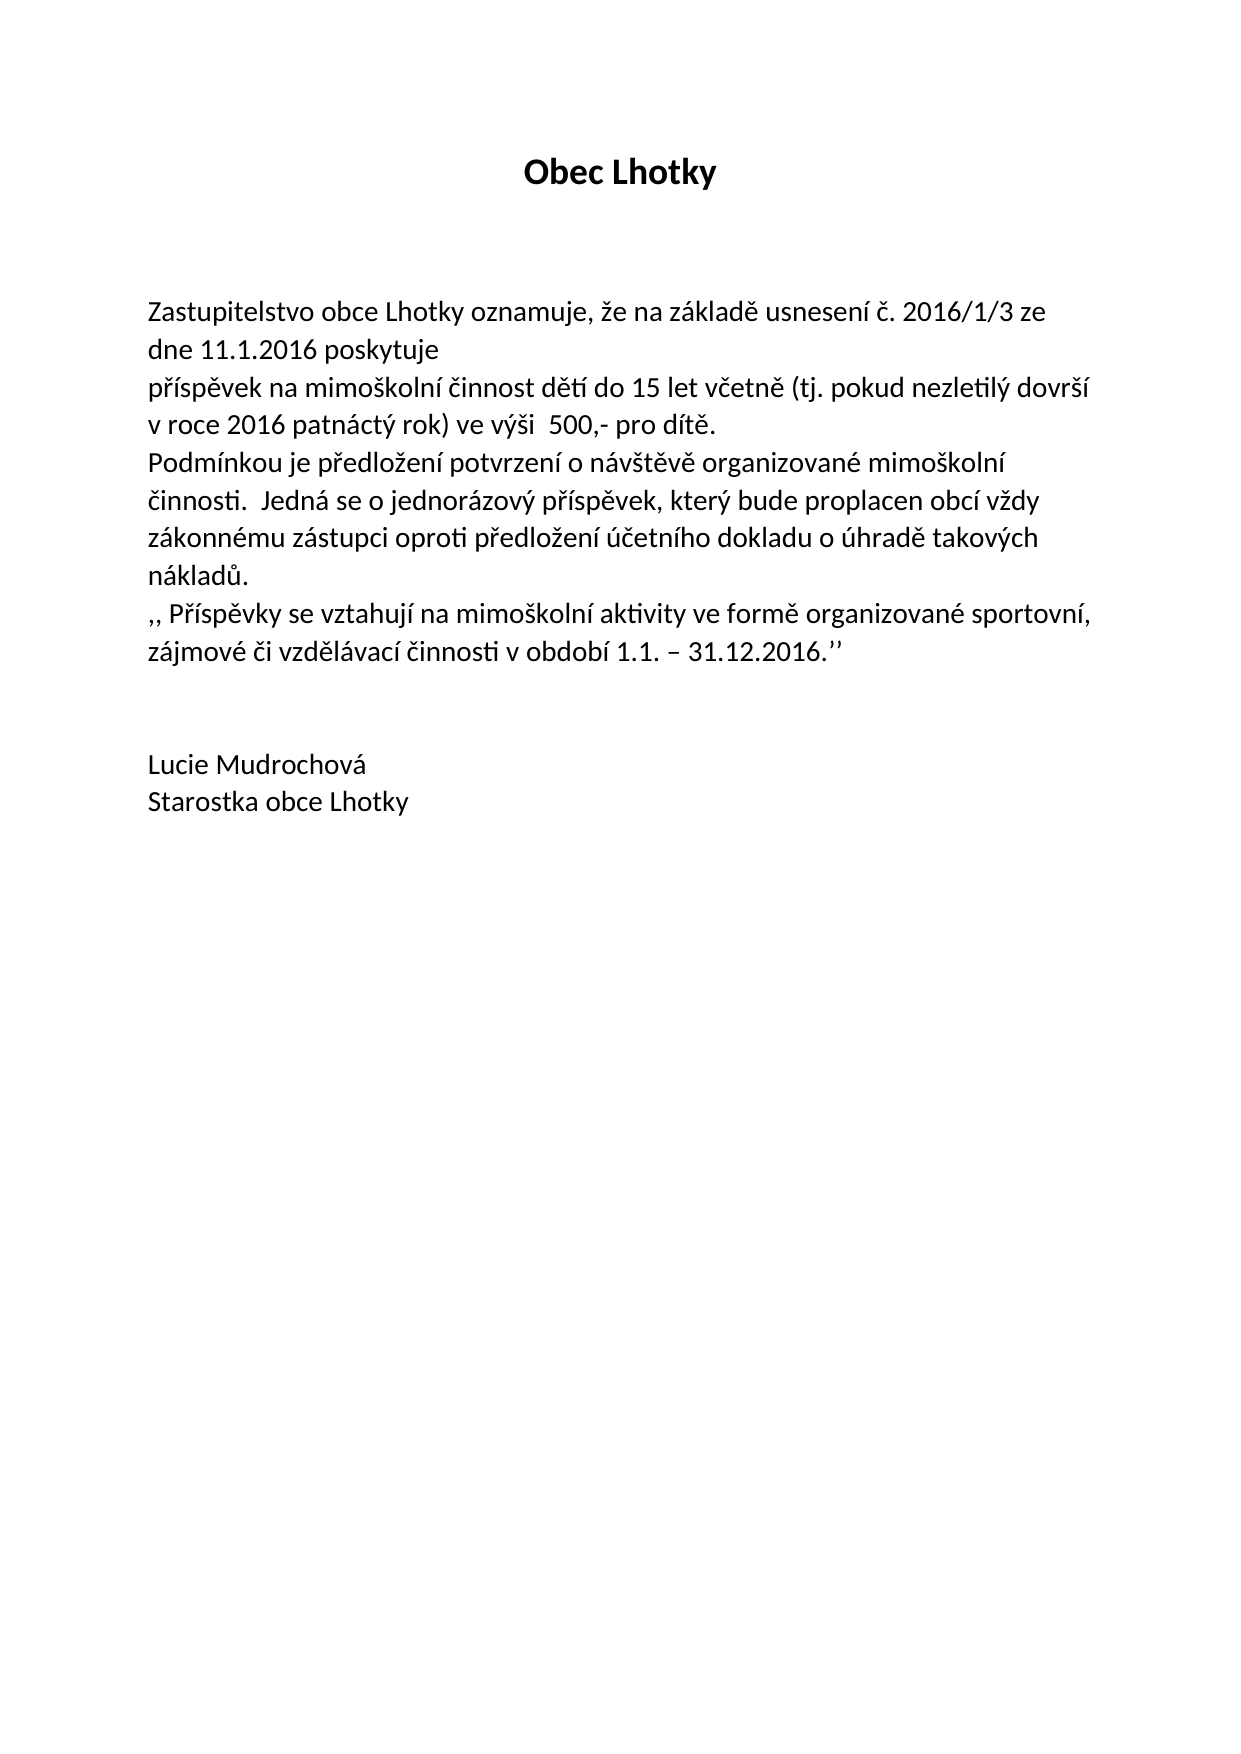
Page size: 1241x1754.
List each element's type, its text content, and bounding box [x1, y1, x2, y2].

list Lucie Mudrochová [148, 746, 1093, 781]
list Obec Lhotky [148, 148, 1093, 193]
list Zastupitelstvo obce Lhotky oznamuje, že na základě usnesení č. 2016/1/3 ze dne 11.1.2016 poskytuje [148, 293, 1093, 367]
list příspěvek na mimoškolní činnost dětí do 15 let včetně (tj. pokud nezletilý dovrší v roce 2016 patnáctý rok) ve výši 500,- pro dítě. [148, 369, 1093, 442]
list Starostka obce Lhotky [148, 783, 1093, 819]
list Podmínkou je předložení potvrzení o návštěvě organizované mimoškolní činnosti. Jedná se o jednorázový příspěvek, který bude proplacen obcí vždy zákonnému zástupci oproti předložení účetního dokladu o úhradě takových nákladů. [148, 444, 1093, 593]
list ,, Příspěvky se vztahují na mimoškolní aktivity ve formě organizované sportovní, zájmové či vzdělávací činnosti v období 1.1. – 31.12.2016.’’ [148, 595, 1093, 668]
